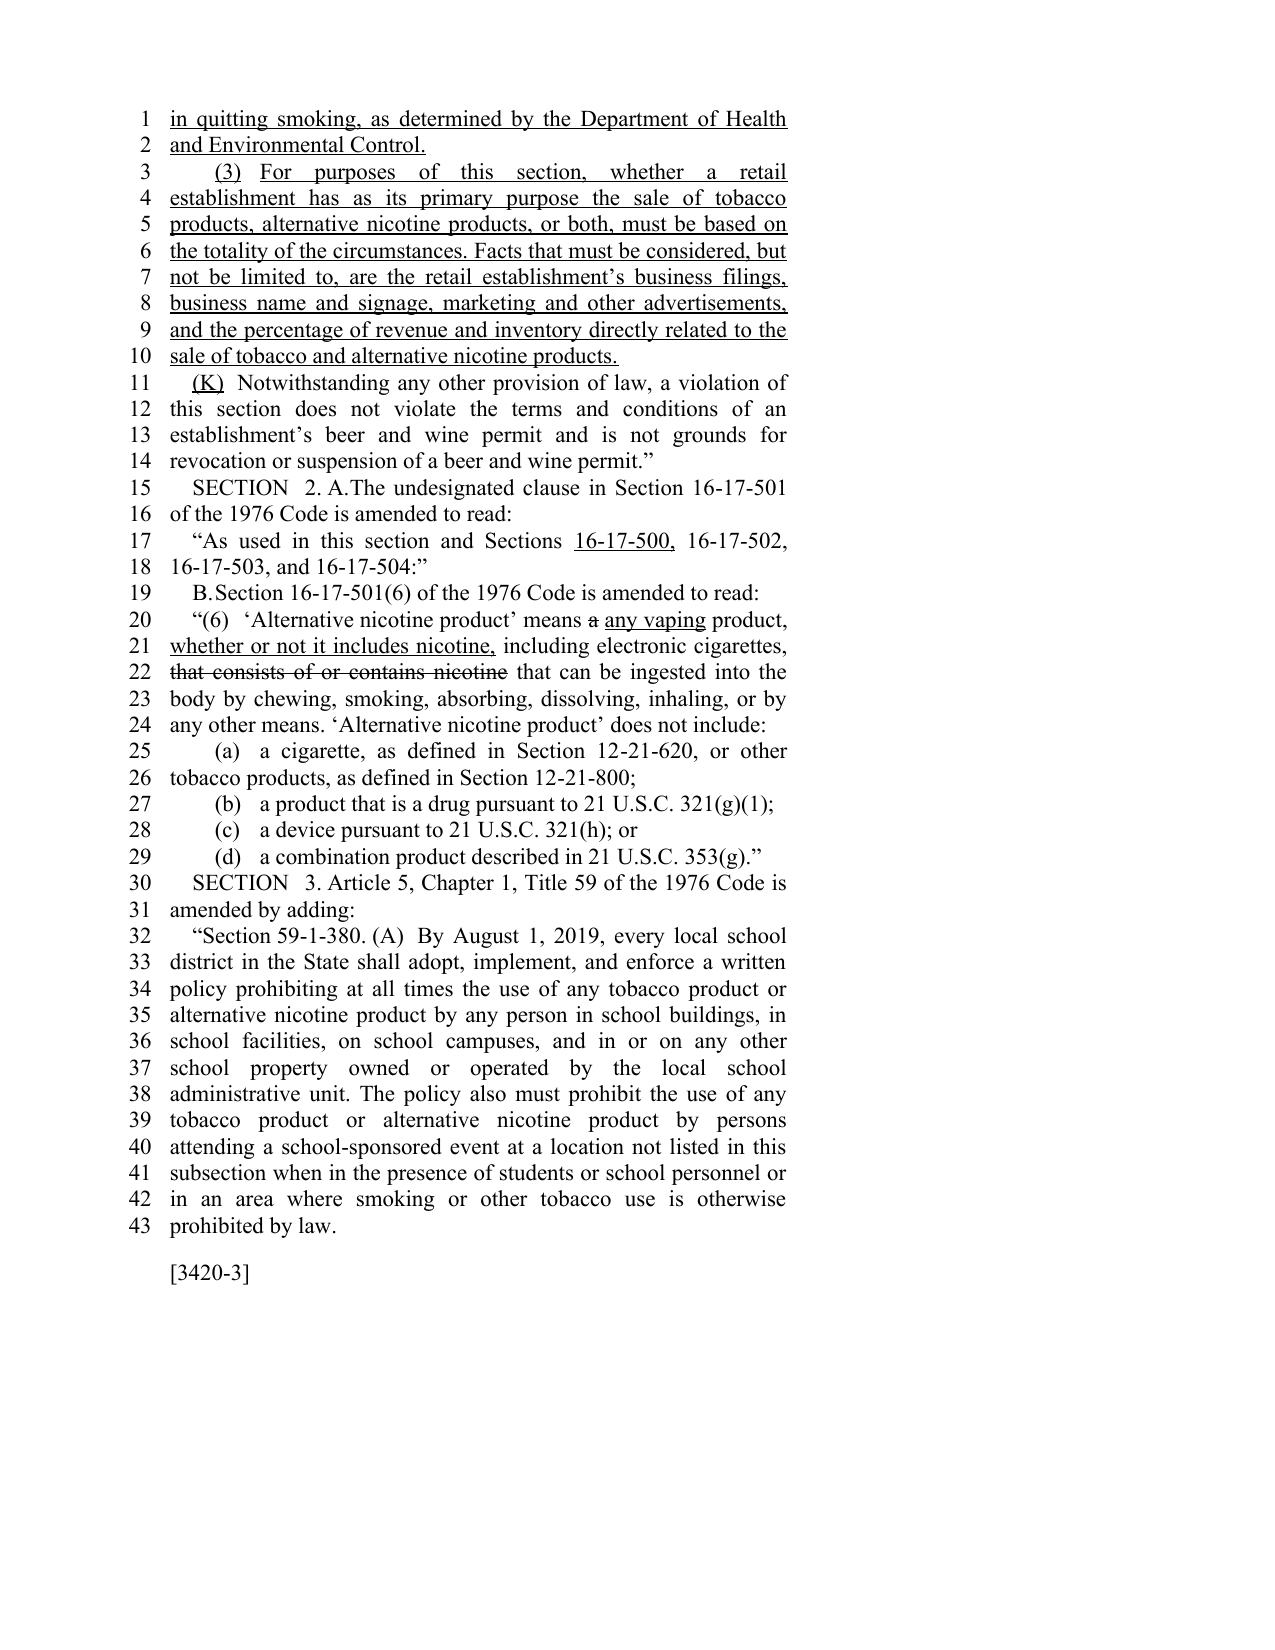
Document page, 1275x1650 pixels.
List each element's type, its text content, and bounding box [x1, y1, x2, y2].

text “As used in this section and Sections 16-17-500, 16-17-502, 16-17-503, and 16-17-504:” [169, 527, 787, 579]
text (K) Notwithstanding any other provision of law, a violation of this section does not violate the terms and conditions of an establishment’s beer and wine permit and is not grounds for revocation or suspension of a beer and wine permit.” [169, 368, 787, 474]
text SECTION 3. Article 5, Chapter 1, Title 59 of the 1976 Code is amended by adding: [169, 869, 787, 922]
text (3) For purposes of this section, whether a retail establishment has as its primary purpose the sale of tobacco products, alternative nicotine products, or both, must be based on the totality of the circumstances. Facts that must be considered, but not be limited to, are the retail establishment’s business filings, business name and signage, marketing and other advertisements, and the percentage of revenue and inventory directly related to the sale of tobacco and alternative nicotine products. [169, 158, 787, 207]
text (b) a product that is a drug pursuant to 21 U.S.C. 321(g)(1); [169, 790, 787, 817]
text B. Section 16-17-501(6) of the 1976 Code is amended to read: [169, 579, 787, 606]
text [169, 105, 787, 128]
text “Section 59-1-380. (A) By August 1, 2019, every local school district in the State shall adopt, implement, and enforce a written policy prohibiting at all times the use of any tobacco product or alternative nicotine product by any person in school buildings, in school facilities, on school campuses, and in or on any other school property owned or operated by the local school administrative unit. The policy also must prohibit the use of any tobacco product or alternative nicotine product by persons attending a school-sponsored event at a location not listed in this subsection when in the presence of students or school personnel or in an area where smoking or other tobacco use is otherwise prohibited by law. [169, 922, 787, 1238]
text (a) a cigarette, as defined in Section 12-21-620, or other tobacco products, as defined in Section 12-21-800; [169, 737, 787, 790]
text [169, 129, 787, 158]
text (c) a device pursuant to 21 U.S.C. 321(h); or [169, 817, 787, 843]
text SECTION 2. A. The undesignated clause in Section 16-17-501 of the 1976 Code is amended to read: [169, 474, 787, 527]
text (d) a combination product described in 21 U.S.C. 353(g).” [169, 843, 787, 869]
text “(6) ‘Alternative nicotine product’ means a any vaping product, whether or not it includes nicotine, including electronic cigarettes, that consists of or contains nicotine that can be ingested into the body by chewing, smoking, absorbing, dissolving, inhaling, or by any other means. ‘Alternative nicotine product’ does not include: [169, 606, 787, 737]
